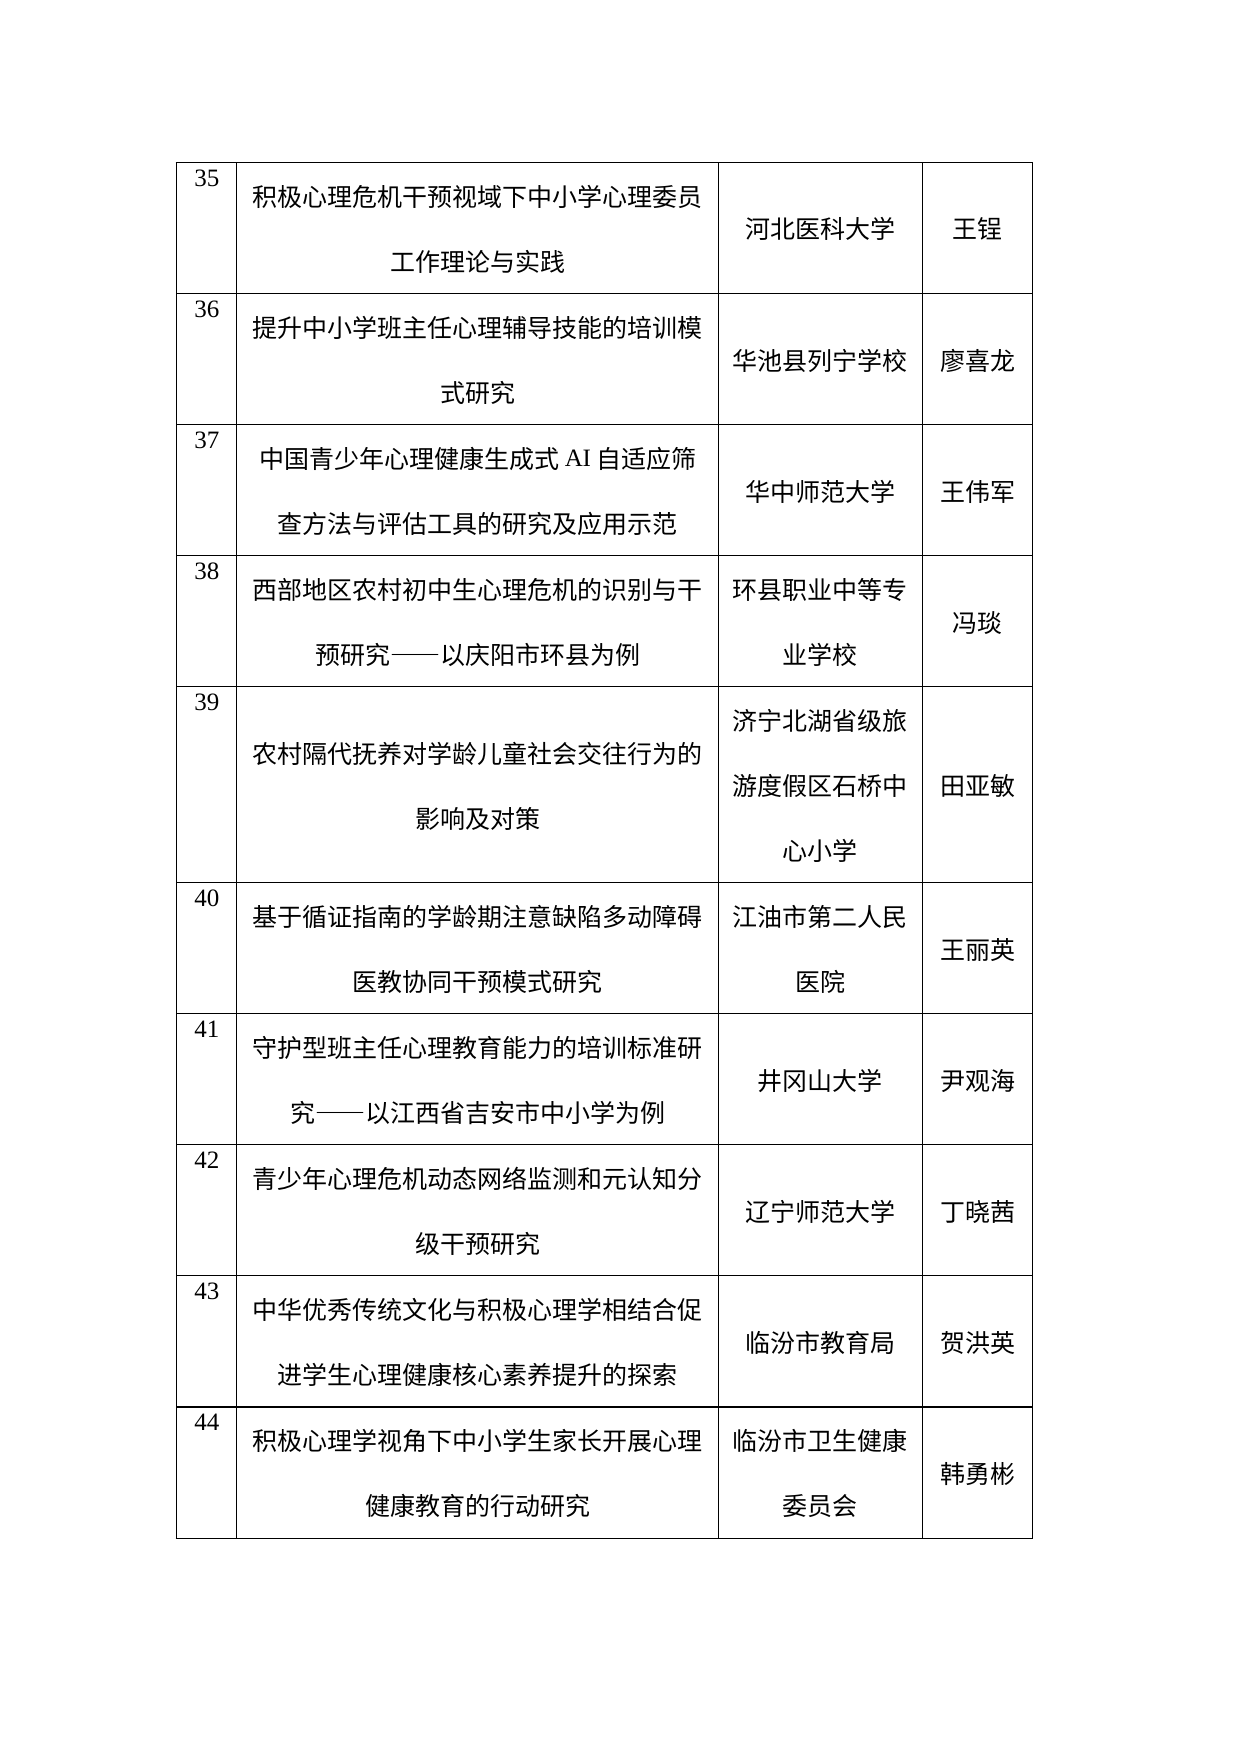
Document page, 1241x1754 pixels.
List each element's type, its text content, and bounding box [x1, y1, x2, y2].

table_cell 王伟军 [923, 425, 1032, 555]
table_cell 临汾市卫生健康委员会 [719, 1408, 922, 1537]
table_cell 田亚敏 [923, 687, 1032, 882]
table_cell 42 [177, 1145, 236, 1275]
table_cell 35 [177, 163, 236, 293]
table_cell 积极心理危机干预视域下中小学心理委员工作理论与实践 [237, 163, 718, 293]
table_cell 廖喜龙 [923, 294, 1032, 424]
table_cell 39 [177, 687, 236, 882]
table_cell 36 [177, 294, 236, 424]
table_cell 冯琰 [923, 556, 1032, 686]
table_cell 华池县列宁学校 [719, 294, 922, 424]
table_cell 农村隔代抚养对学龄儿童社会交往行为的影响及对策 [237, 687, 718, 882]
table_cell 井冈山大学 [719, 1014, 922, 1144]
table_cell 王丽英 [923, 883, 1032, 1013]
table_cell 44 [177, 1408, 236, 1537]
table_cell 37 [177, 425, 236, 555]
table_cell 提升中小学班主任心理辅导技能的培训模式研究 [237, 294, 718, 424]
table_cell 青少年心理危机动态网络监测和元认知分级干预研究 [237, 1145, 718, 1275]
table_cell 40 [177, 883, 236, 1013]
table_cell 38 [177, 556, 236, 686]
table_cell 华中师范大学 [719, 425, 922, 555]
table_cell 贺洪英 [923, 1276, 1032, 1406]
table_cell 守护型班主任心理教育能力的培训标准研究——以江西省吉安市中小学为例 [237, 1014, 718, 1144]
table_cell 济宁北湖省级旅游度假区石桥中心小学 [719, 687, 922, 882]
table_cell 基于循证指南的学龄期注意缺陷多动障碍医教协同干预模式研究 [237, 883, 718, 1013]
table_cell 辽宁师范大学 [719, 1145, 922, 1275]
table_cell 丁晓茜 [923, 1145, 1032, 1275]
table_cell 中国青少年心理健康生成式AI自适应筛查方法与评估工具的研究及应用示范 [237, 425, 718, 555]
table_cell 41 [177, 1014, 236, 1144]
table_cell 积极心理学视角下中小学生家长开展心理健康教育的行动研究 [237, 1408, 718, 1537]
table_cell 尹观海 [923, 1014, 1032, 1144]
table_cell 43 [177, 1276, 236, 1406]
table_cell 韩勇彬 [923, 1408, 1032, 1537]
table_cell 环县职业中等专业学校 [719, 556, 922, 686]
table_cell 临汾市教育局 [719, 1276, 922, 1406]
table_cell 西部地区农村初中生心理危机的识别与干预研究——以庆阳市环县为例 [237, 556, 718, 686]
table_cell 王锃 [923, 163, 1032, 293]
table_cell 江油市第二人民医院 [719, 883, 922, 1013]
table_cell 中华优秀传统文化与积极心理学相结合促进学生心理健康核心素养提升的探索 [237, 1276, 718, 1406]
table_cell 河北医科大学 [719, 163, 922, 293]
